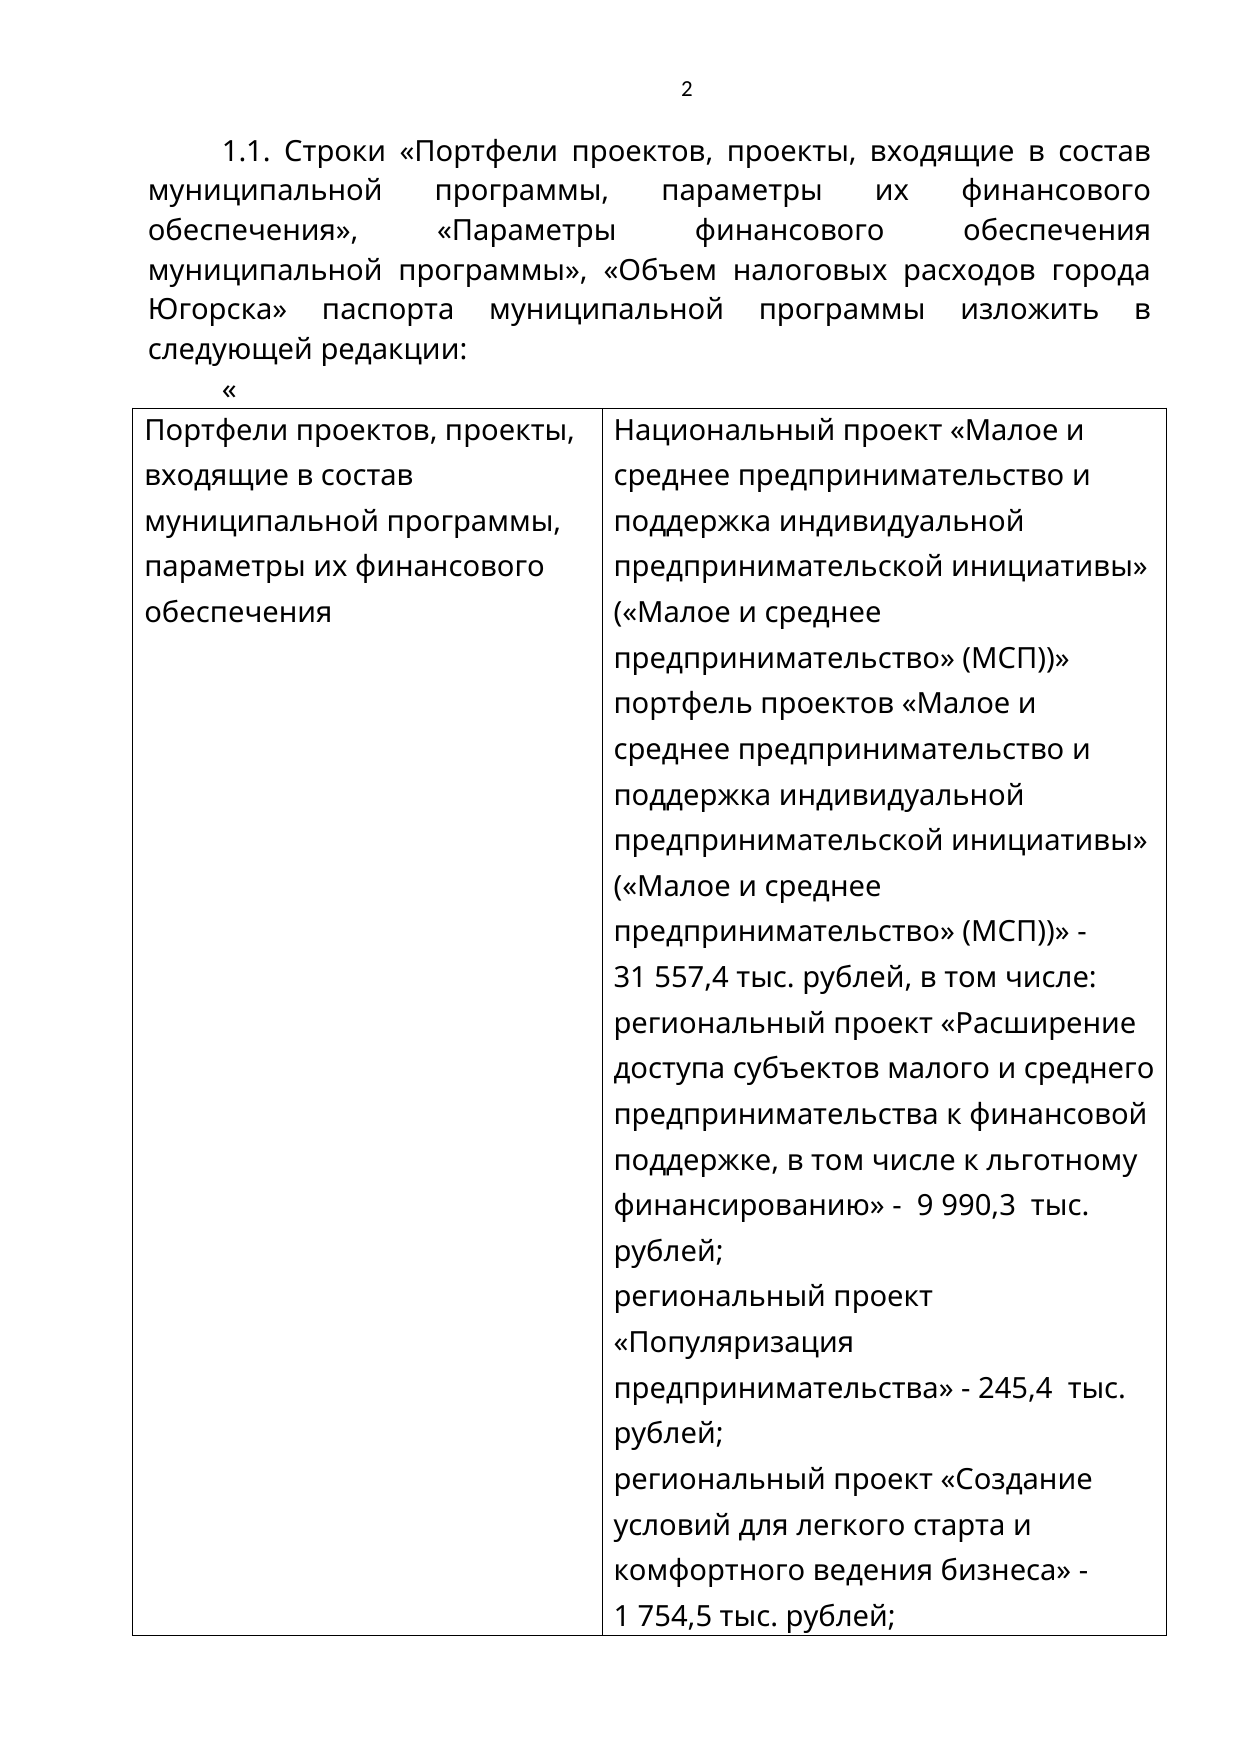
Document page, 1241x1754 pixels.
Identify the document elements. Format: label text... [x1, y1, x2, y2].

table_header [133, 409, 602, 1635]
text « [148, 368, 1152, 408]
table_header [603, 409, 1166, 1635]
text 1.1. Строки «Портфели проектов, проекты, входящие в состав муниципальной программы, параметры их финансового обеспечения», «Параметры финансового обеспечения муниципальной программы», «Объем налоговых расходов города Югорска» паспорта муниципальной программы изложить в следующей редакции: [148, 130, 1152, 368]
